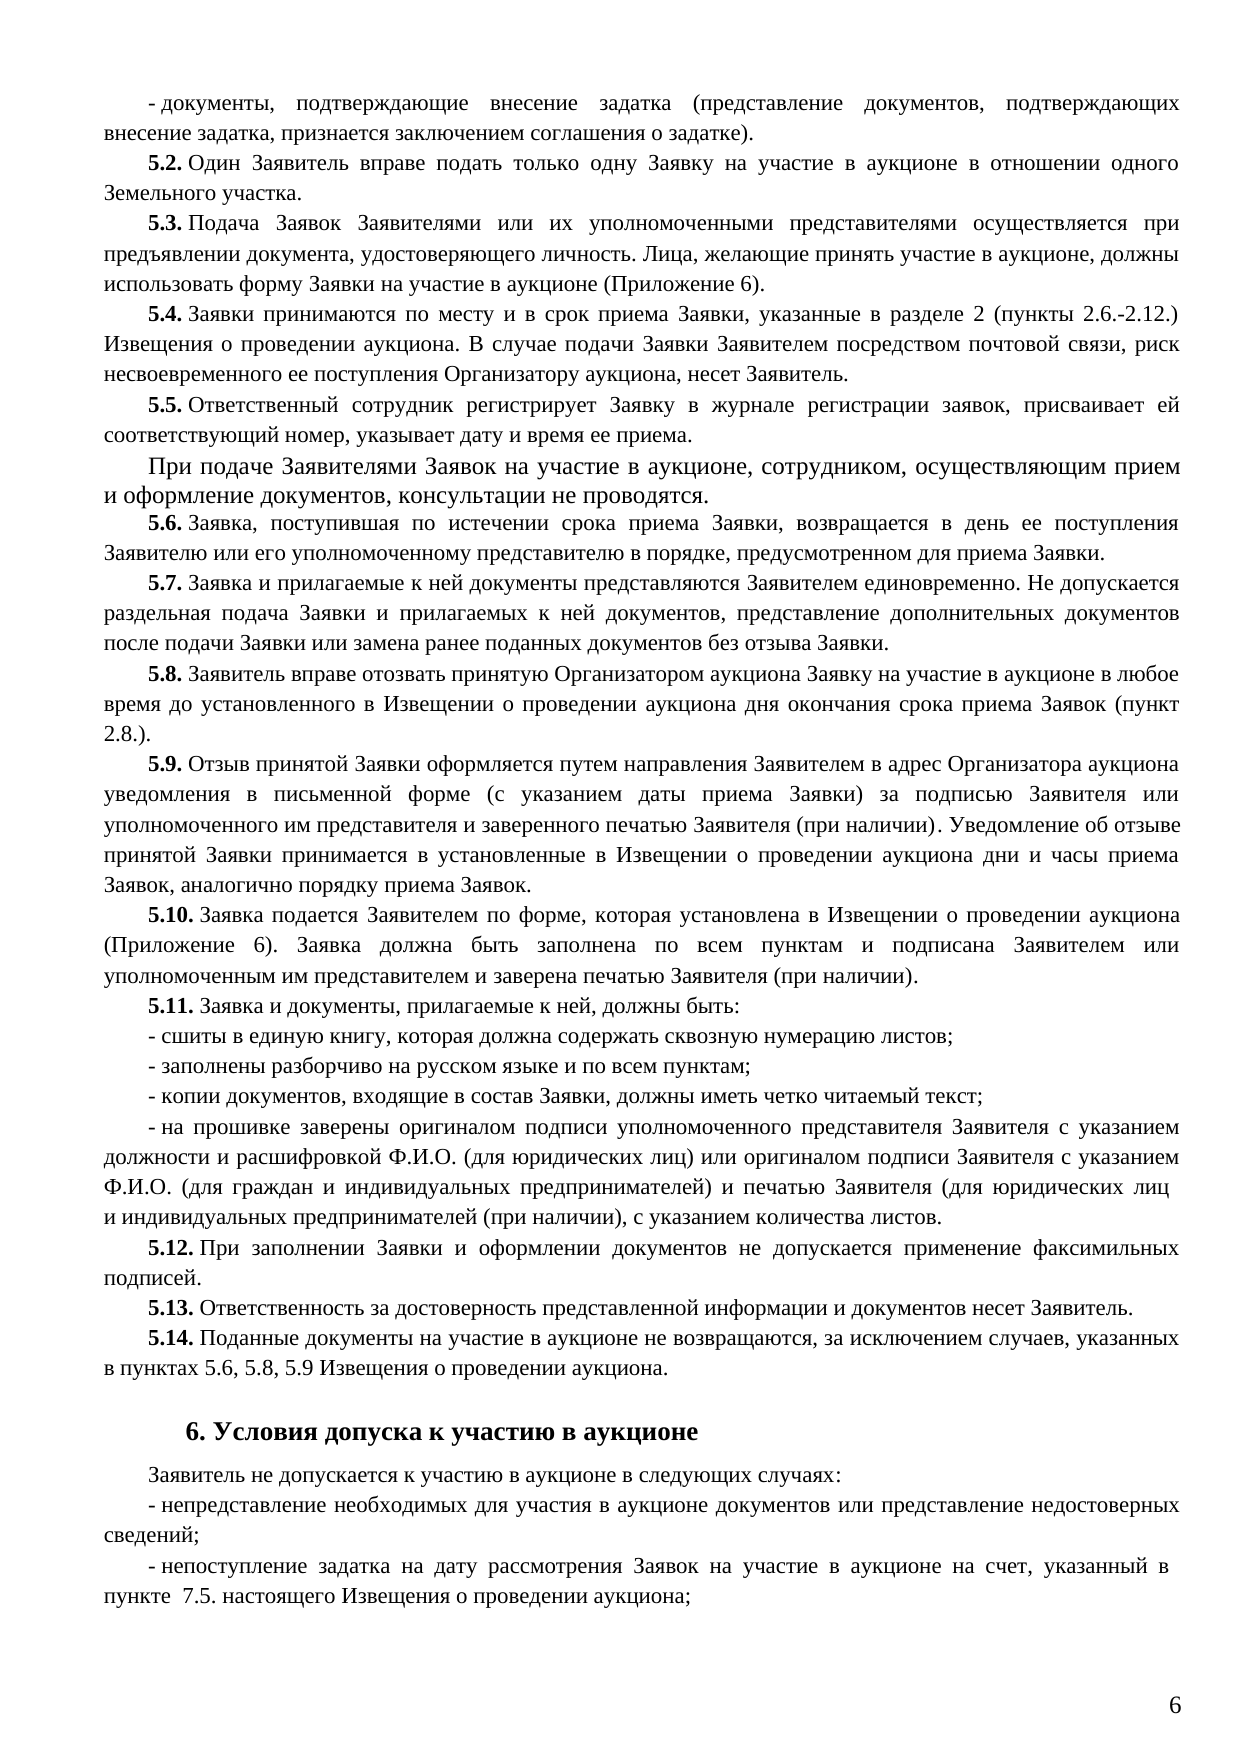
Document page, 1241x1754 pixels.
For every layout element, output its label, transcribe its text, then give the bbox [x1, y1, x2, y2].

text 5.4. Заявки принимаются по месту и в срок приема Заявки, указанные в разделе 2 (пункты 2.6.-2.12.) Извещения о проведении аукциона. В случае подачи Заявки Заявителем посредством почтовой связи, риск несвоевременного ее поступления Организатору аукциона, несет Заявитель. [103, 300, 1181, 387]
text 5.9. Отзыв принятой Заявки оформляется путем направления Заявителем в адрес Организатора аукциона уведомления в письменной форме (с указанием даты приема Заявки) за подписью Заявителя или уполномоченного им представителя и заверенного печатью Заявителя (при наличии). Уведомление об отзыве принятой Заявки принимается в установленные в Извещении о проведении аукциона дни и часы приема Заявок, аналогично порядку приема Заявок. [103, 750, 1181, 897]
text 5.14. Поданные документы на участие в аукционе не возвращаются, за исключением случаев, указанных в пунктах 5.6, 5.8, 5.9 Извещения о проведении аукциона. [103, 1324, 1181, 1381]
text - сшиты в единую книгу, которая должна содержать сквозную нумерацию листов; [103, 1022, 1181, 1048]
text 5.2. Один Заявитель вправе подать только одну Заявку на участие в аукционе в отношении одного Земельного участка. [103, 149, 1181, 206]
subtitle 6. Условия допуска к участию в аукционе [185, 1415, 1181, 1446]
text 5.10. Заявка подается Заявителем по форме, которая установлена в Извещении о проведении аукциона (Приложение 6). Заявка должна быть заполнена по всем пунктам и подписана Заявителем или уполномоченным им представителем и заверена печатью Заявителя (при наличии). [103, 901, 1181, 988]
text 5.5. Ответственный сотрудник регистрирует Заявку в журнале регистрации заявок, присваивает ей соответствующий номер, указывает дату и время ее приема. [103, 391, 1181, 447]
text Заявитель не допускается к участию в аукционе в следующих случаях: [103, 1461, 1181, 1487]
text 5.3. Подача Заявок Заявителями или их уполномоченными представителями осуществляется при предъявлении документа, удостоверяющего личность. Лица, желающие принять участие в аукционе, должны использовать форму Заявки на участие в аукционе (Приложение 6). [103, 209, 1181, 296]
text - заполнены разборчиво на русском языке и по всем пунктам; [103, 1052, 1181, 1079]
text - документы, подтверждающие внесение задатка (представление документов, подтверждающих внесение задатка, признается заключением соглашения о задатке). [103, 89, 1181, 145]
text - копии документов, входящие в состав Заявки, должны иметь четко читаемый текст; [103, 1083, 1181, 1109]
text 5.11. Заявка и документы, прилагаемые к ней, должны быть: [103, 992, 1181, 1018]
text При подаче Заявителями Заявок на участие в аукционе, сотрудником, осуществляющим прием и оформление документов, консультации не проводятся. [103, 451, 1181, 509]
text - непоступление задатка на дату рассмотрения Заявок на участие в аукционе на счет, указанный в пункте 7.5. настоящего Извещения о проведении аукциона; [103, 1552, 1181, 1608]
text - непредставление необходимых для участия в аукционе документов или представление недостоверных сведений; [103, 1491, 1181, 1548]
text 5.6. Заявка, поступившая по истечении срока приема Заявки, возвращается в день ее поступления Заявителю или его уполномоченному представителю в порядке, предусмотренном для приема Заявки. [103, 509, 1181, 565]
text 5.12. При заполнении Заявки и оформлении документов не допускается применение факсимильных подписей. [103, 1234, 1181, 1290]
text 5.13. Ответственность за достоверность представленной информации и документов несет Заявитель. [103, 1294, 1181, 1320]
text 5.7. Заявка и прилагаемые к ней документы представляются Заявителем единовременно. Не допускается раздельная подача Заявки и прилагаемых к ней документов, представление дополнительных документов после подачи Заявки или замена ранее поданных документов без отзыва Заявки. [103, 569, 1181, 656]
text - на прошивке заверены оригиналом подписи уполномоченного представителя Заявителя с указанием должности и расшифровкой Ф.И.О. (для юридических лиц) или оригиналом подписи Заявителя с указанием Ф.И.О. (для граждан и индивидуальных предпринимателей) и печатью Заявителя (для юридических лиц и индивидуальных предпринимателей (при наличии), с указанием количества листов. [103, 1113, 1181, 1230]
text 5.8. Заявитель вправе отозвать принятую Организатором аукциона Заявку на участие в аукционе в любое время до установленного в Извещении о проведении аукциона дня окончания срока приема Заявок (пункт 2.8.). [103, 660, 1181, 746]
